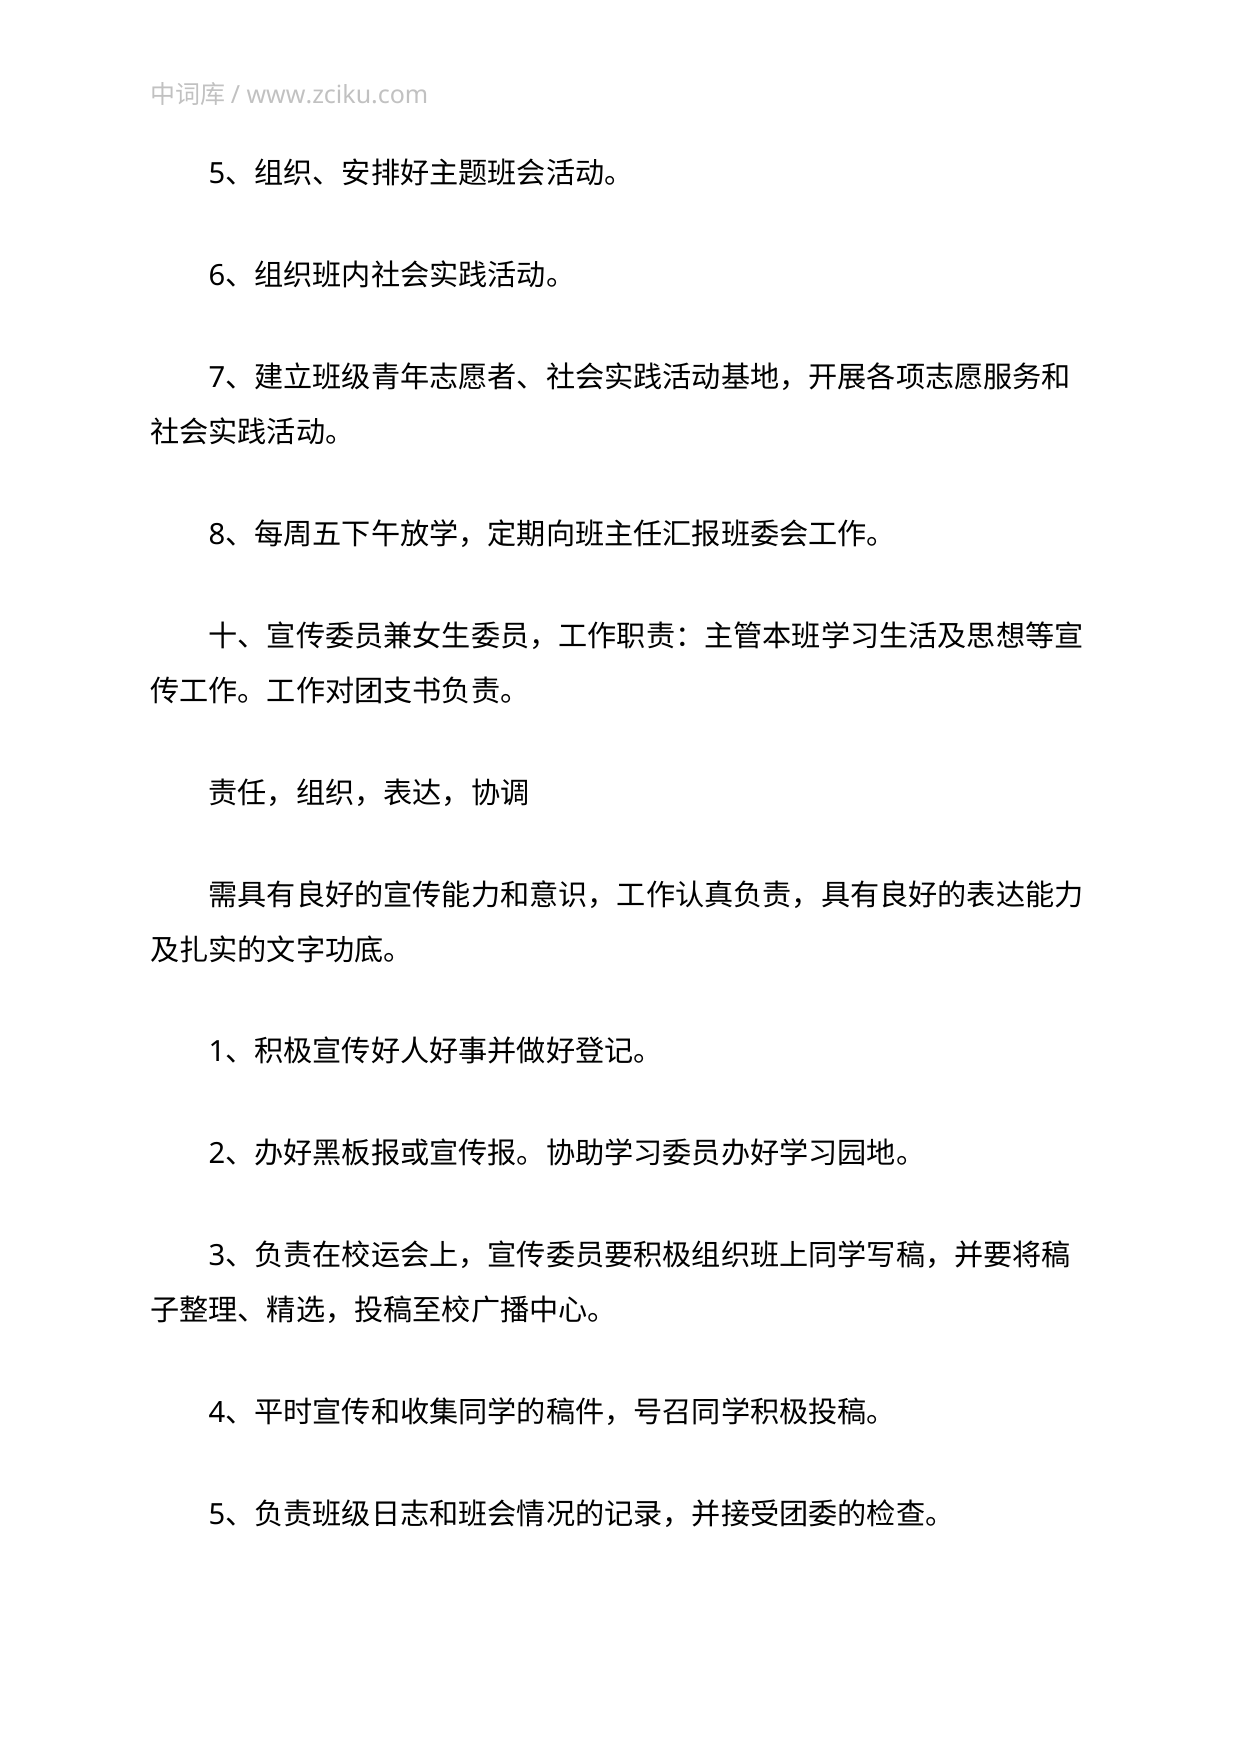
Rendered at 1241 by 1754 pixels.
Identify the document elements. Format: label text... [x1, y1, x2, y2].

text 3、负责在校运会上，宣传委员要积极组织班上同学写稿，并要将稿子整理、精选，投稿至校广播中心。 [150, 1232, 1090, 1329]
text 5、负责班级日志和班会情况的记录，并接受团委的检查。 [150, 1491, 1090, 1533]
text 7、建立班级青年志愿者、社会实践活动基地，开展各项志愿服务和社会实践活动。 [150, 354, 1090, 451]
text 2、办好黑板报或宣传报。协助学习委员办好学习园地。 [150, 1130, 1090, 1172]
text 需具有良好的宣传能力和意识，工作认真负责，具有良好的表达能力及扎实的文字功底。 [150, 871, 1090, 968]
text 责任，组织，表达，协调 [150, 769, 1090, 812]
text 8、每周五下午放学，定期向班主任汇报班委会工作。 [150, 511, 1090, 553]
text 十、宣传委员兼女生委员，工作职责：主管本班学习生活及思想等宣传工作。工作对团支书负责。 [150, 613, 1090, 710]
text 4、平时宣传和收集同学的稿件，号召同学积极投稿。 [150, 1388, 1090, 1431]
text 5、组织、安排好主题班会活动。 [150, 150, 1090, 192]
text 6、组织班内社会实践活动。 [150, 252, 1090, 294]
text 1、积极宣传好人好事并做好登记。 [150, 1028, 1090, 1070]
